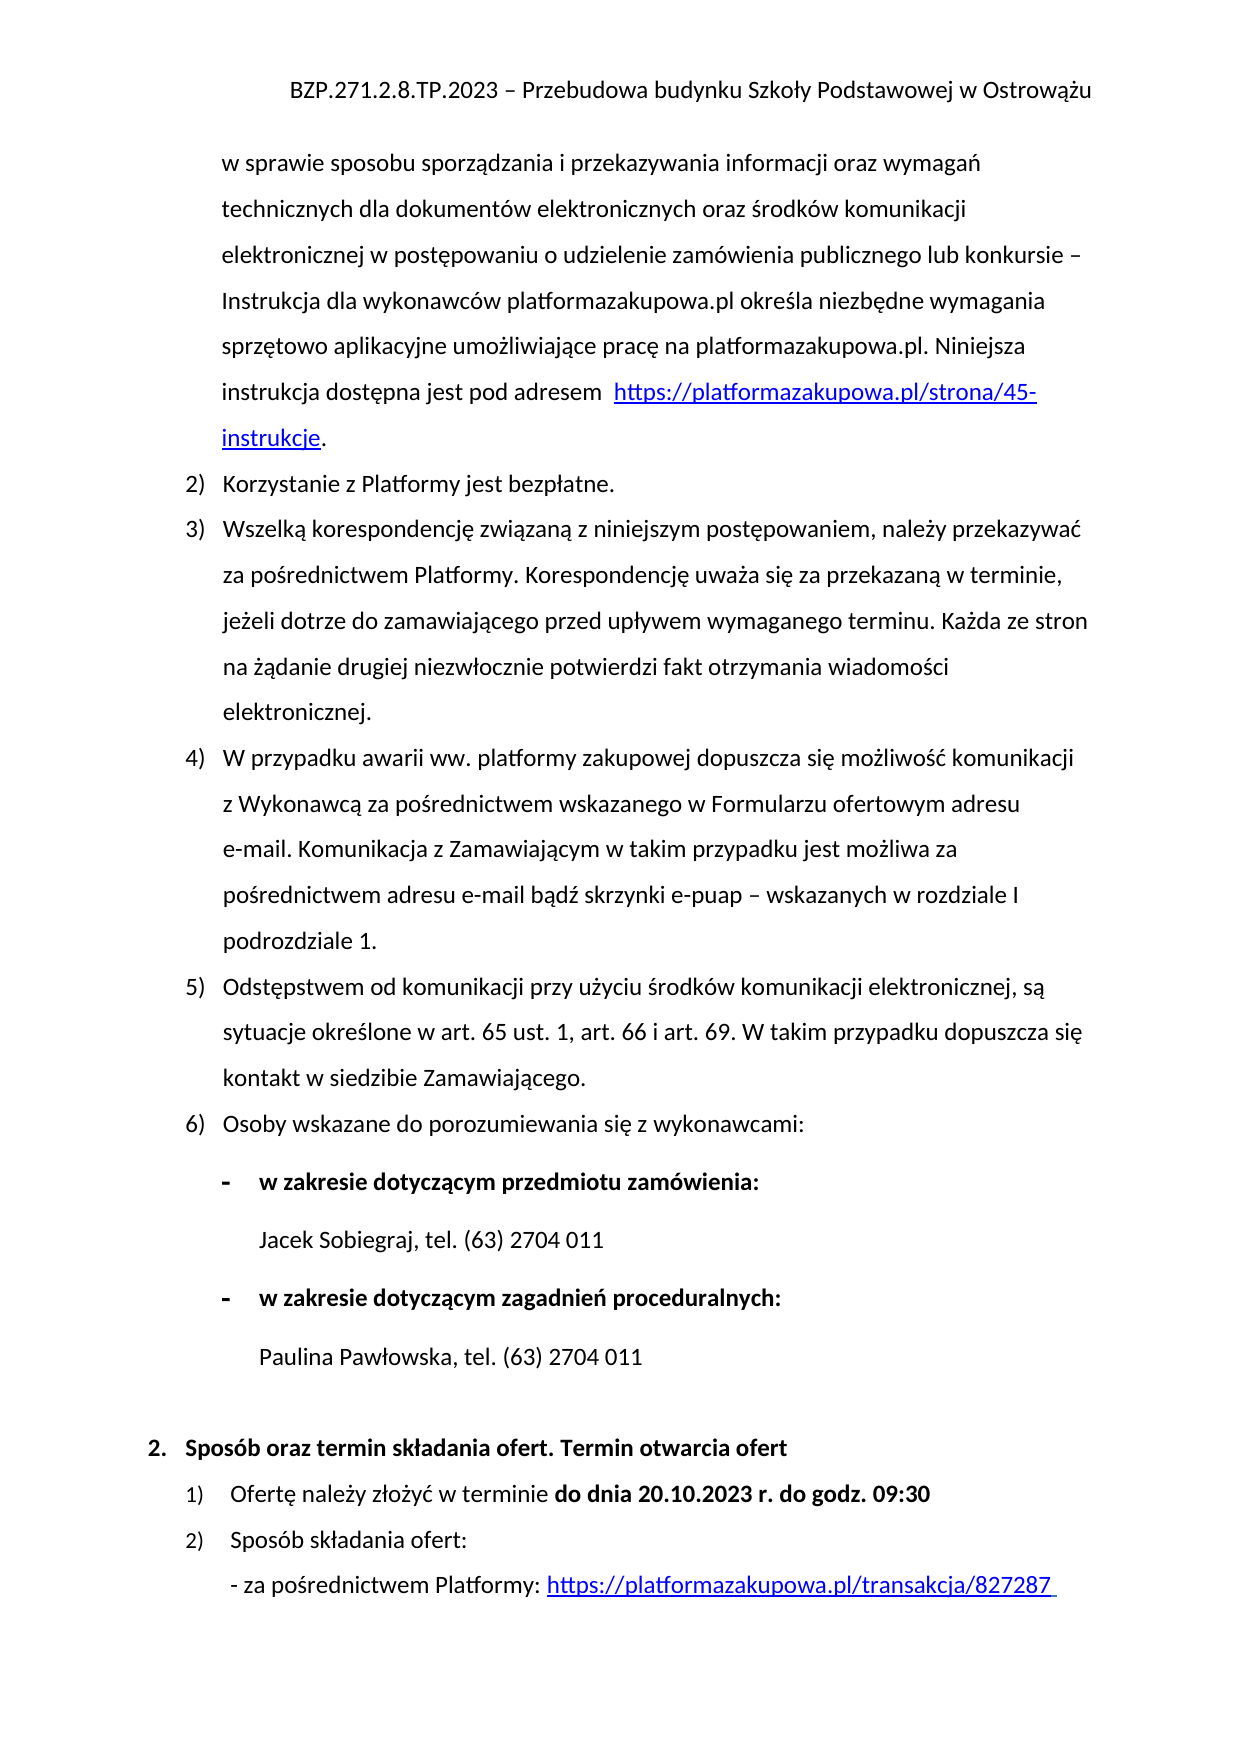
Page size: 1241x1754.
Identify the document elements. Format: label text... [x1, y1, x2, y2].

list Sposób oraz termin składania ofert. Termin otwarcia ofert [148, 1432, 1093, 1463]
text - za pośrednictwem Platformy: https://platformazakupowa.pl/transakcja/827287 [230, 1569, 1104, 1600]
list Wszelką korespondencję związaną z niniejszym postępowaniem, należy przekazywać za pośrednictwem Platformy. Korespondencję uważa się za przekazaną w terminie, jeżeli dotrze do zamawiającego przed upływem wymaganego terminu. Każda ze stron na żądanie drugiej niezwłocznie potwierdzi fakt otrzymania wiadomości elektronicznej. [185, 513, 1093, 727]
list W przypadku awarii ww. platformy zakupowej dopuszcza się możliwość komunikacji z Wykonawcą za pośrednictwem wskazanego w Formularzu ofertowym adresu e-mail. Komunikacja z Zamawiającym w takim przypadku jest możliwa za pośrednictwem adresu e-mail bądź skrzynki e-puap – wskazanych w rozdziale I podrozdziale 1. [185, 742, 1093, 956]
list w zakresie dotyczącym przedmiotu zamówienia: [221, 1166, 1091, 1197]
list Osoby wskazane do porozumiewania się z wykonawcami: [185, 1108, 1093, 1138]
list Ofertę należy złożyć w terminie do dnia 20.10.2023 r. do godz. 09:30 [185, 1478, 1104, 1508]
text Jacek Sobiegraj, tel. (63) 2704 011 [259, 1224, 1091, 1255]
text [221, 148, 1104, 452]
list Odstępstwem od komunikacji przy użyciu środków komunikacji elektronicznej, są sytuacje określone w art. 65 ust. 1, art. 66 i art. 69. W takim przypadku dopuszcza się kontakt w siedzibie Zamawiającego. [185, 971, 1093, 1093]
text Paulina Pawłowska, tel. (63) 2704 011 [259, 1341, 1091, 1371]
list Sposób składania ofert: [185, 1524, 1104, 1554]
list w zakresie dotyczącym zagadnień proceduralnych: [221, 1283, 1091, 1313]
list Korzystanie z Platformy jest bezpłatne. [185, 468, 1093, 498]
